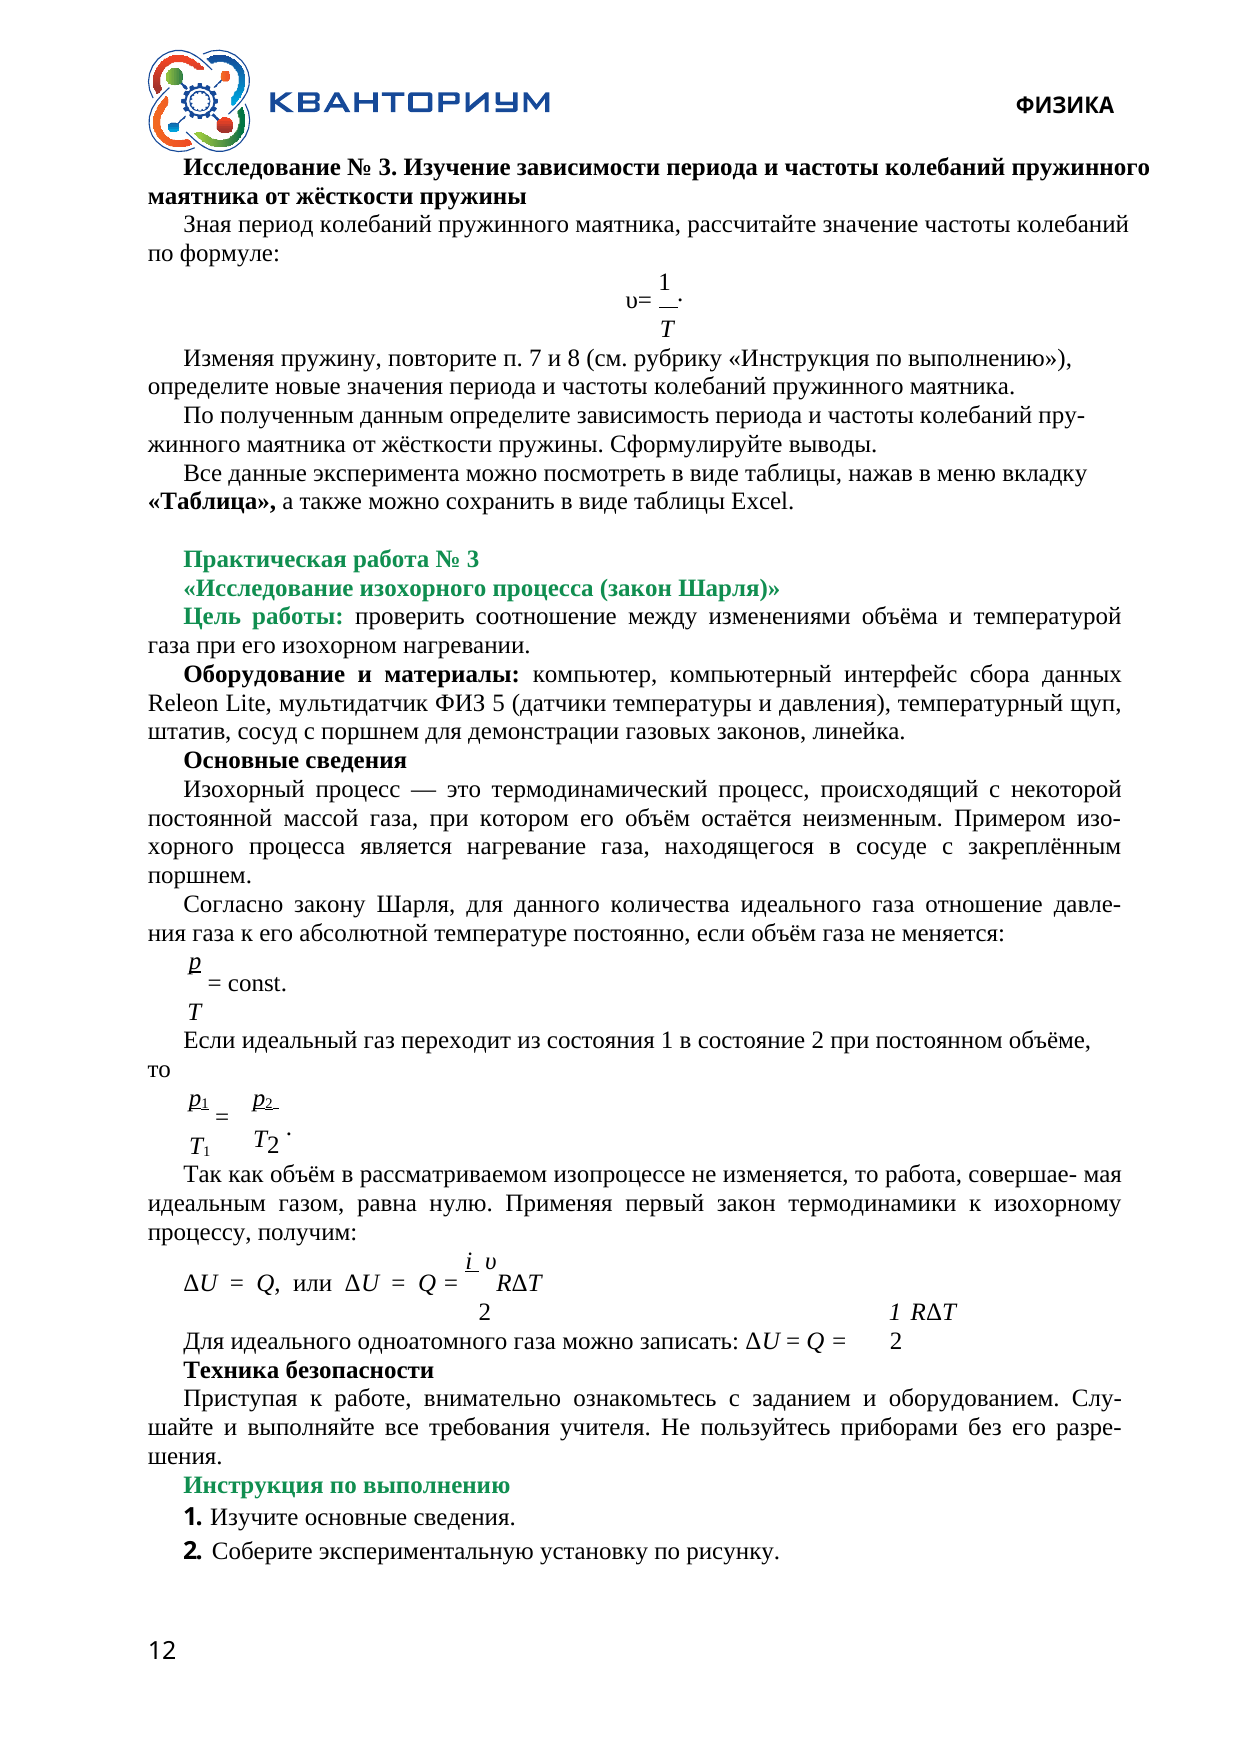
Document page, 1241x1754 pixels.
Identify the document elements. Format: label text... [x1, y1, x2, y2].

text T [178, 314, 1155, 343]
list RΔT [888, 1297, 1155, 1326]
picture [236, 92, 245, 106]
text Практическая работа № 3 [183, 544, 1155, 573]
text T2 . [253, 1112, 1155, 1158]
text Цель работы: проверить соотношение между изменениями объёма и температурой газа при его изохорном нагревании. [148, 601, 1122, 659]
text Для идеального одноатомного газа можно записать: ΔU = Q = [183, 1326, 877, 1355]
text υ= 1 . [232, 267, 1077, 314]
text Если идеальный газ переходит из состояния 1 в состояние 2 при постоянном объёме, [183, 1025, 1155, 1054]
text Основные сведения [183, 745, 1155, 774]
text Все данные эксперимента можно посмотреть в виде таблицы, нажав в меню вкладку [183, 458, 1155, 486]
picture [153, 55, 245, 147]
text T [187, 997, 1155, 1025]
text p = const. [189, 946, 1155, 997]
text По полученным данным определите зависимость периода и частоты колебаний пру- жинного маятника от жёсткости пружины. Сформулируйте выводы. [148, 400, 1155, 458]
text 2 [889, 1326, 1155, 1355]
text Так как объём в рассматриваемом изопроцессе не изменяется, то работа, совершае- мая идеальным газом, равна нулю. Применяя первый закон термодинамики к изохорному процессу, получим: [148, 1159, 1122, 1246]
text p2 [253, 1083, 1155, 1112]
text ΔU = Q, или ΔU = Q = i υRΔT [183, 1246, 1155, 1297]
text Изохорный процесс — это термодинамический процесс, происходящий с некоторой постоянной массой газа, при котором его объём остаётся неизменным. Примером изо- хорного процесса является нагревание газа, находящегося в сосуде с закреплённым поршнем. [148, 774, 1122, 889]
text Согласно закону Шарля, для данного количества идеального газа отношение давле- ния газа к его абсолютной температуре постоянно, если объём газа не меняется: [148, 889, 1122, 946]
text Оборудование и материалы: компьютер, компьютерный интерфейс сбора данных Releon Lite, мультидатчик ФИЗ 5 (датчики температуры и давления), температурный щуп, штатив, сосуд с поршнем для демонстрации газовых законов, линейка. [148, 659, 1122, 745]
text Приступая к работе, внимательно ознакомьтесь с заданием и оборудованием. Слу- шайте и выполняйте все требования учителя. Не пользуйтесь приборами без его разре- шения. [148, 1383, 1122, 1470]
text Инструкция по выполнению [183, 1470, 1155, 1498]
text Зная период колебаний пружинного маятника, рассчитайте значение частоты колебаний по формуле: [148, 209, 1155, 267]
text Исследование № 3. Изучение зависимости периода и частоты колебаний пружинного маятника от жёсткости пружины [148, 152, 1155, 209]
text «Исследование изохорного процесса (закон Шарля)» [183, 573, 1155, 601]
text то [144, 1054, 173, 1083]
list Соберите экспериментальную установку по рисунку. [183, 1533, 1155, 1567]
list Изучите основные сведения. [183, 1498, 1155, 1533]
text «Таблица», а также можно сохранить в виде таблицы Excel. [148, 486, 1155, 515]
text 2 [92, 1297, 877, 1326]
text Техника безопасности [183, 1355, 877, 1383]
text T1 [189, 1131, 241, 1159]
text p1 = [189, 1083, 241, 1131]
text Изменяя пружину, повторите п. 7 и 8 (см. рубрику «Инструкция по выполнению»), определите новые значения периода и частоты колебаний пружинного маятника. [148, 343, 1155, 400]
